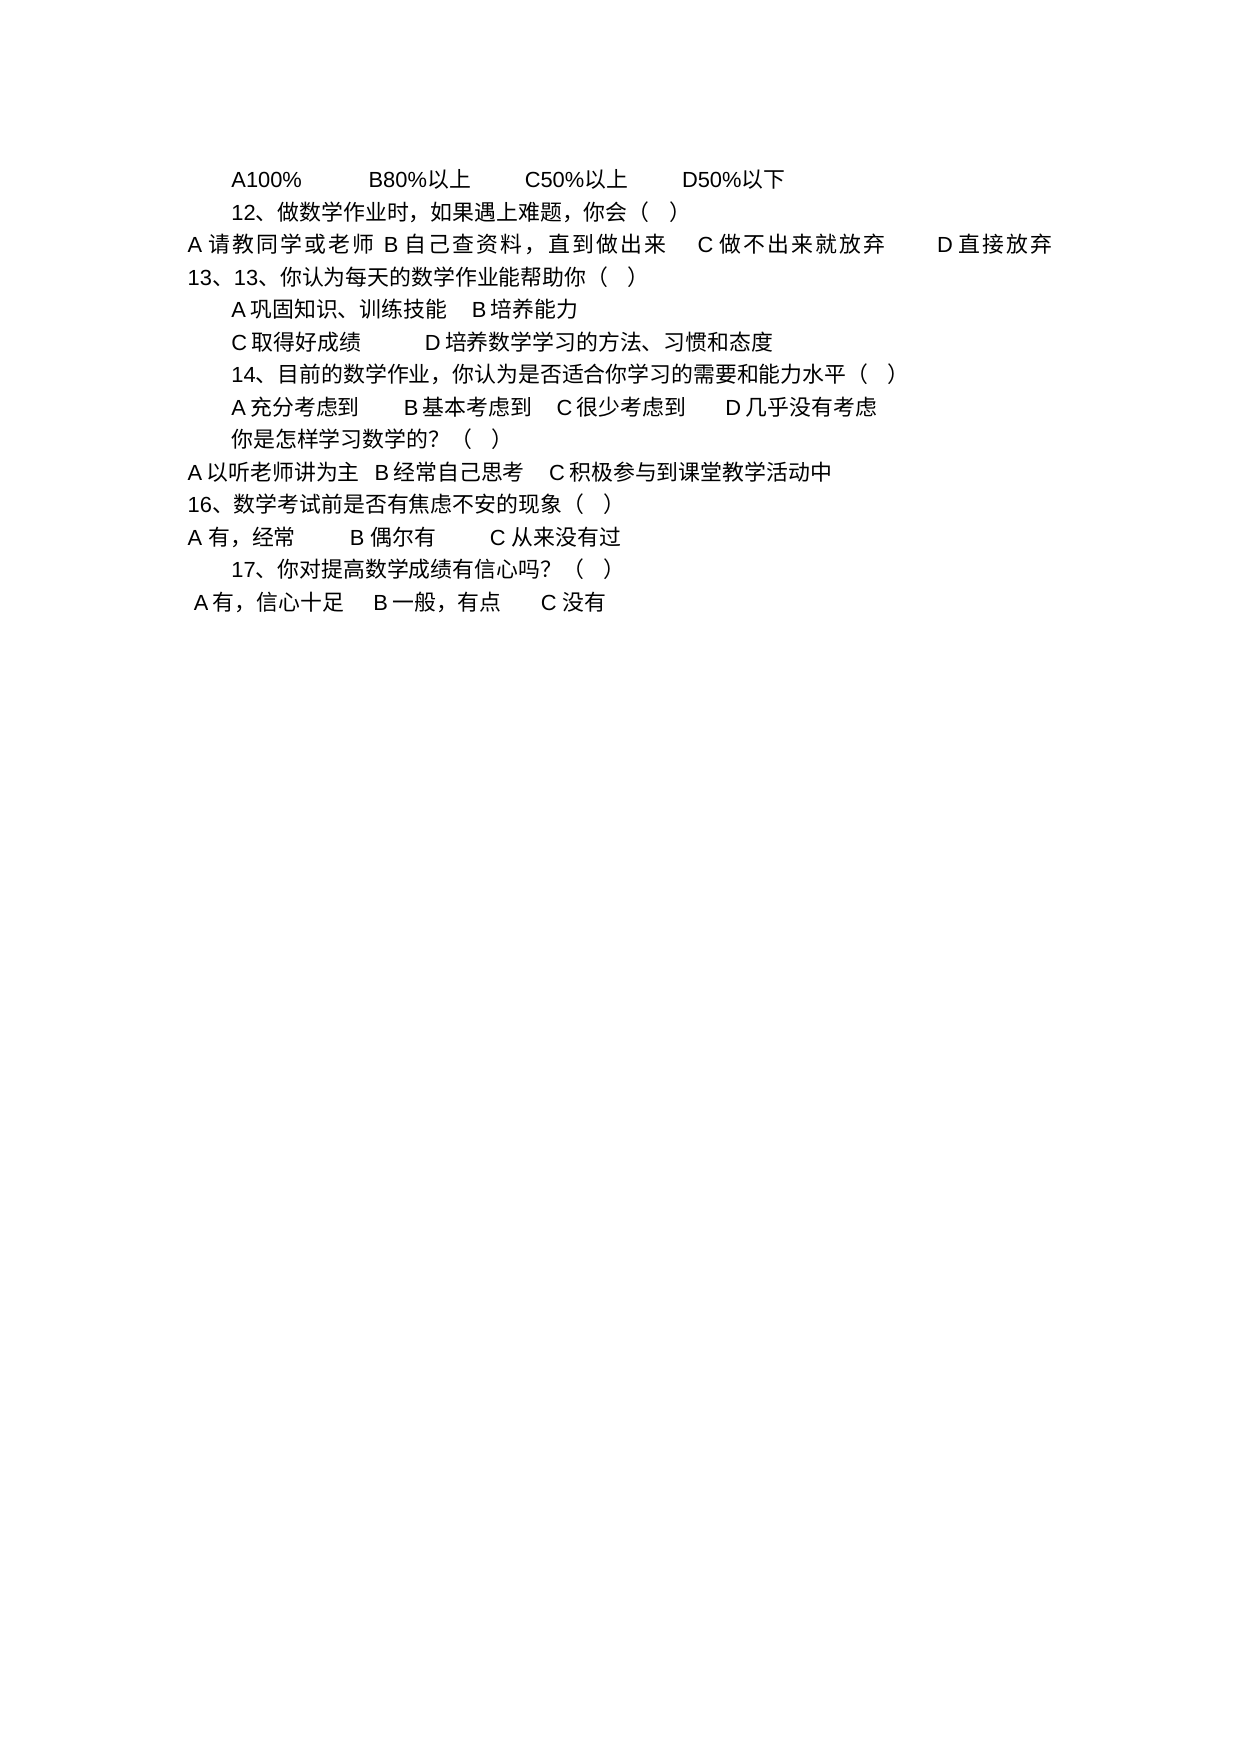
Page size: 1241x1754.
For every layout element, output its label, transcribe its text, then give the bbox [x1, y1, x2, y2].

text 你是怎样学习数学的？（ ） A以听老师讲为主 B经常自己思考 C积极参与到课堂教学活动中 16、数学考试前是否有焦虑不安的现象（ ） A 有，经常 B 偶尔有 C 从来没有过 [187, 422, 1053, 552]
text C取得好成绩 D培养数学学习的方法、习惯和态度 [187, 324, 1053, 357]
text 14、目前的数学作业，你认为是否适合你学习的需要和能力水平（ ） [187, 357, 1053, 389]
text A100% B80%以上 C50%以上 D50%以下 [187, 162, 1053, 194]
text A充分考虑到 B基本考虑到 C很少考虑到 D几乎没有考虑 [187, 389, 1053, 422]
text 17、你对提高数学成绩有信心吗？（ ） A有，信心十足 B一般，有点 C 没有 [187, 552, 1053, 649]
text 12、做数学作业时，如果遇上难题，你会（ ） A 请教同学或老师 B自己查资料，直到做出来 C 做不出来就放弃 D 直接放弃13、13、你认为每天的数学作业能帮助你（ ） [187, 194, 1053, 292]
text A巩固知识、训练技能 B培养能力 [187, 292, 1053, 324]
